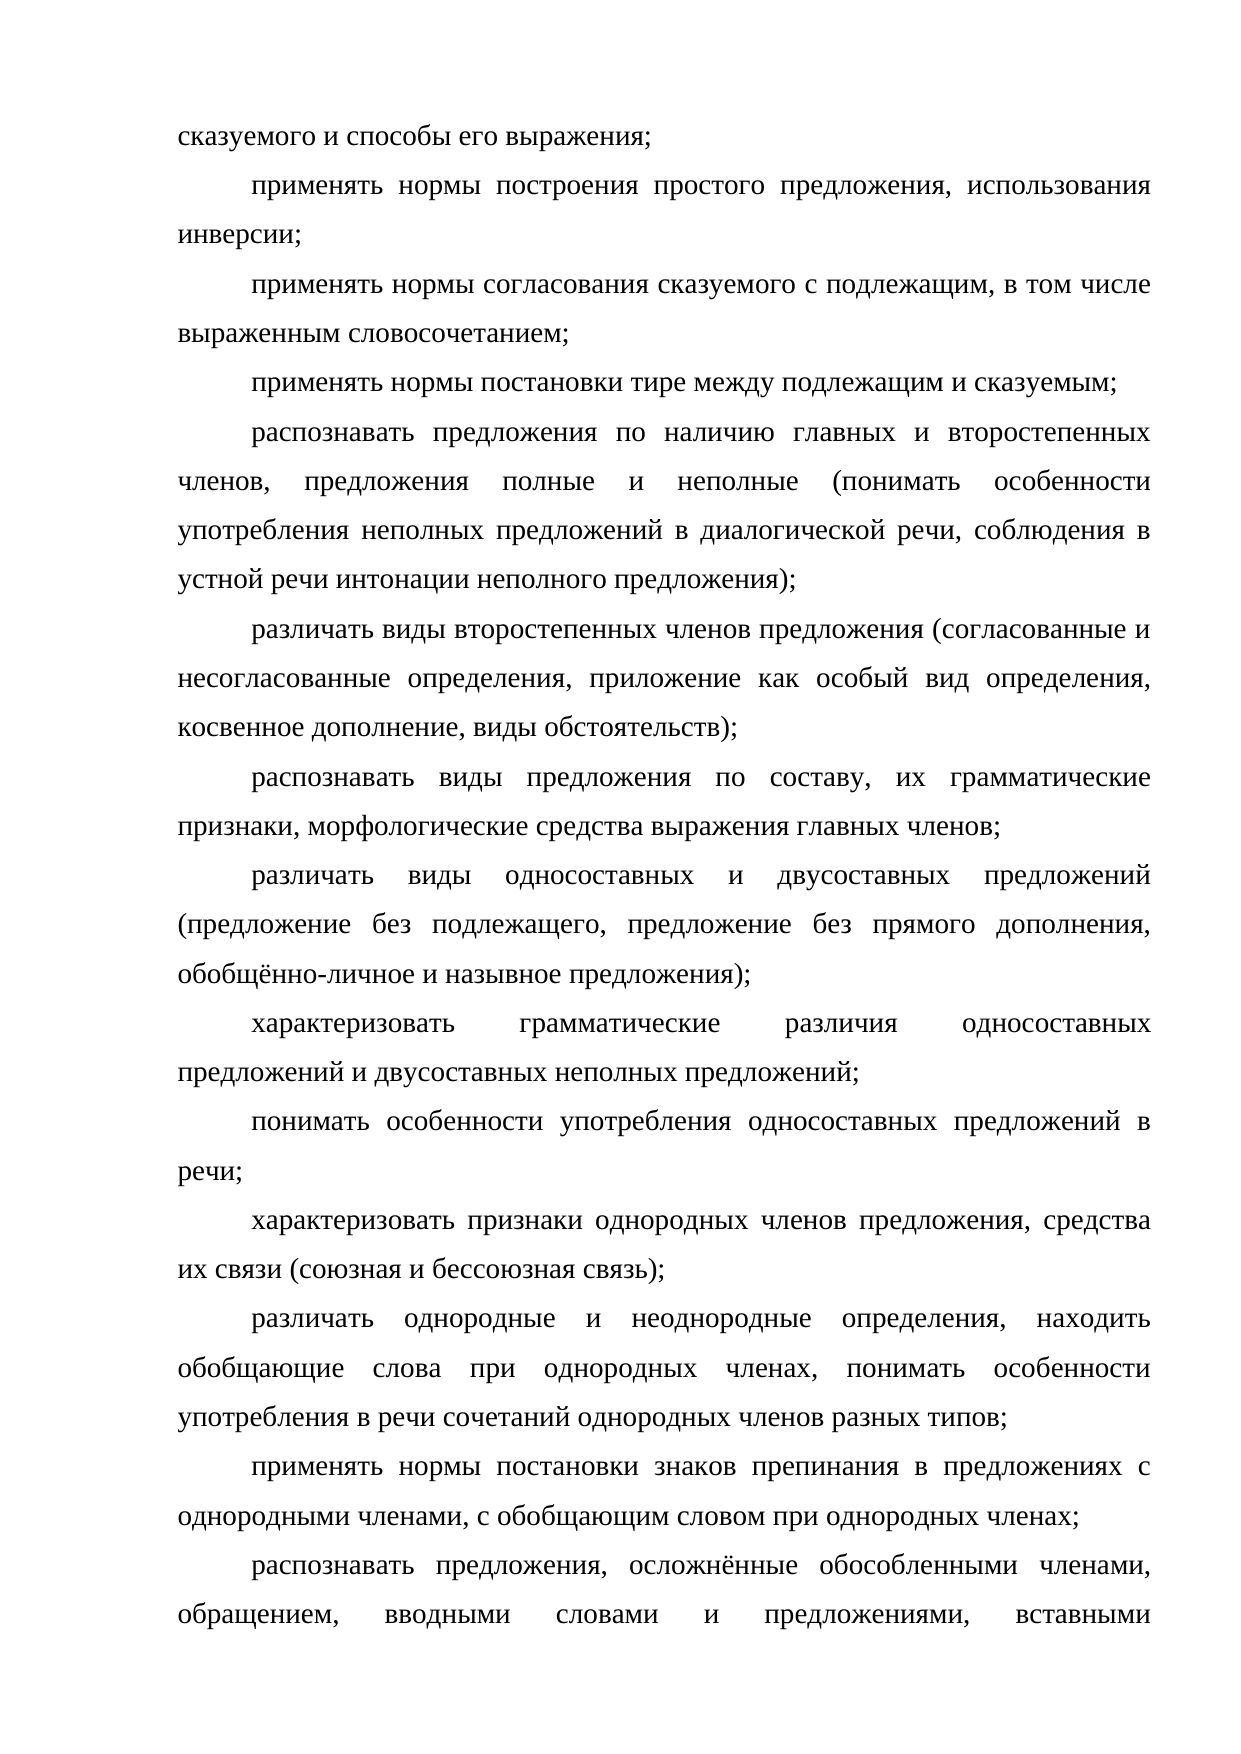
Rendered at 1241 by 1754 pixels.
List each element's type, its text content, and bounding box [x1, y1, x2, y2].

text различать виды односоставных и двусоставных предложений (предложение без подлежащего, предложение без прямого дополнения, обобщённо-личное и назывное предложения); [177, 857, 1152, 989]
text распознавать предложения по наличию главных и второстепенных членов, предложения полные и неполные (понимать особенности употребления неполных предложений в диалогической речи, соблюдения в устной речи интонации неполного предложения); [177, 414, 1152, 595]
text применять нормы построения простого предложения, использования инверсии; [177, 167, 1152, 250]
text применять нормы постановки тире между подлежащим и сказуемым; [177, 364, 1152, 398]
text распознавать виды предложения по составу, их грамматические признаки, морфологические средства выражения главных членов; [177, 759, 1152, 841]
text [177, 118, 1152, 152]
text различать виды второстепенных членов предложения (согласованные и несогласованные определения, приложение как особый вид определения, косвенное дополнение, виды обстоятельств); [177, 611, 1152, 743]
text характеризовать грамматические различия односоставных предложений и двусоставных неполных предложений; [177, 1005, 1152, 1088]
text применять нормы согласования сказуемого с подлежащим, в том числе выраженным словосочетанием; [177, 266, 1152, 349]
text характеризовать признаки однородных членов предложения, средства их связи (союзная и бессоюзная связь); [177, 1202, 1152, 1285]
text различать однородные и неоднородные определения, находить обобщающие слова при однородных членах, понимать особенности употребления в речи сочетаний однородных членов разных типов; [177, 1301, 1152, 1433]
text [177, 1547, 1152, 1630]
text применять нормы постановки знаков препинания в предложениях с однородными членами, с обобщающим словом при однородных членах; [177, 1448, 1152, 1531]
text понимать особенности употребления односоставных предложений в речи; [177, 1103, 1152, 1186]
